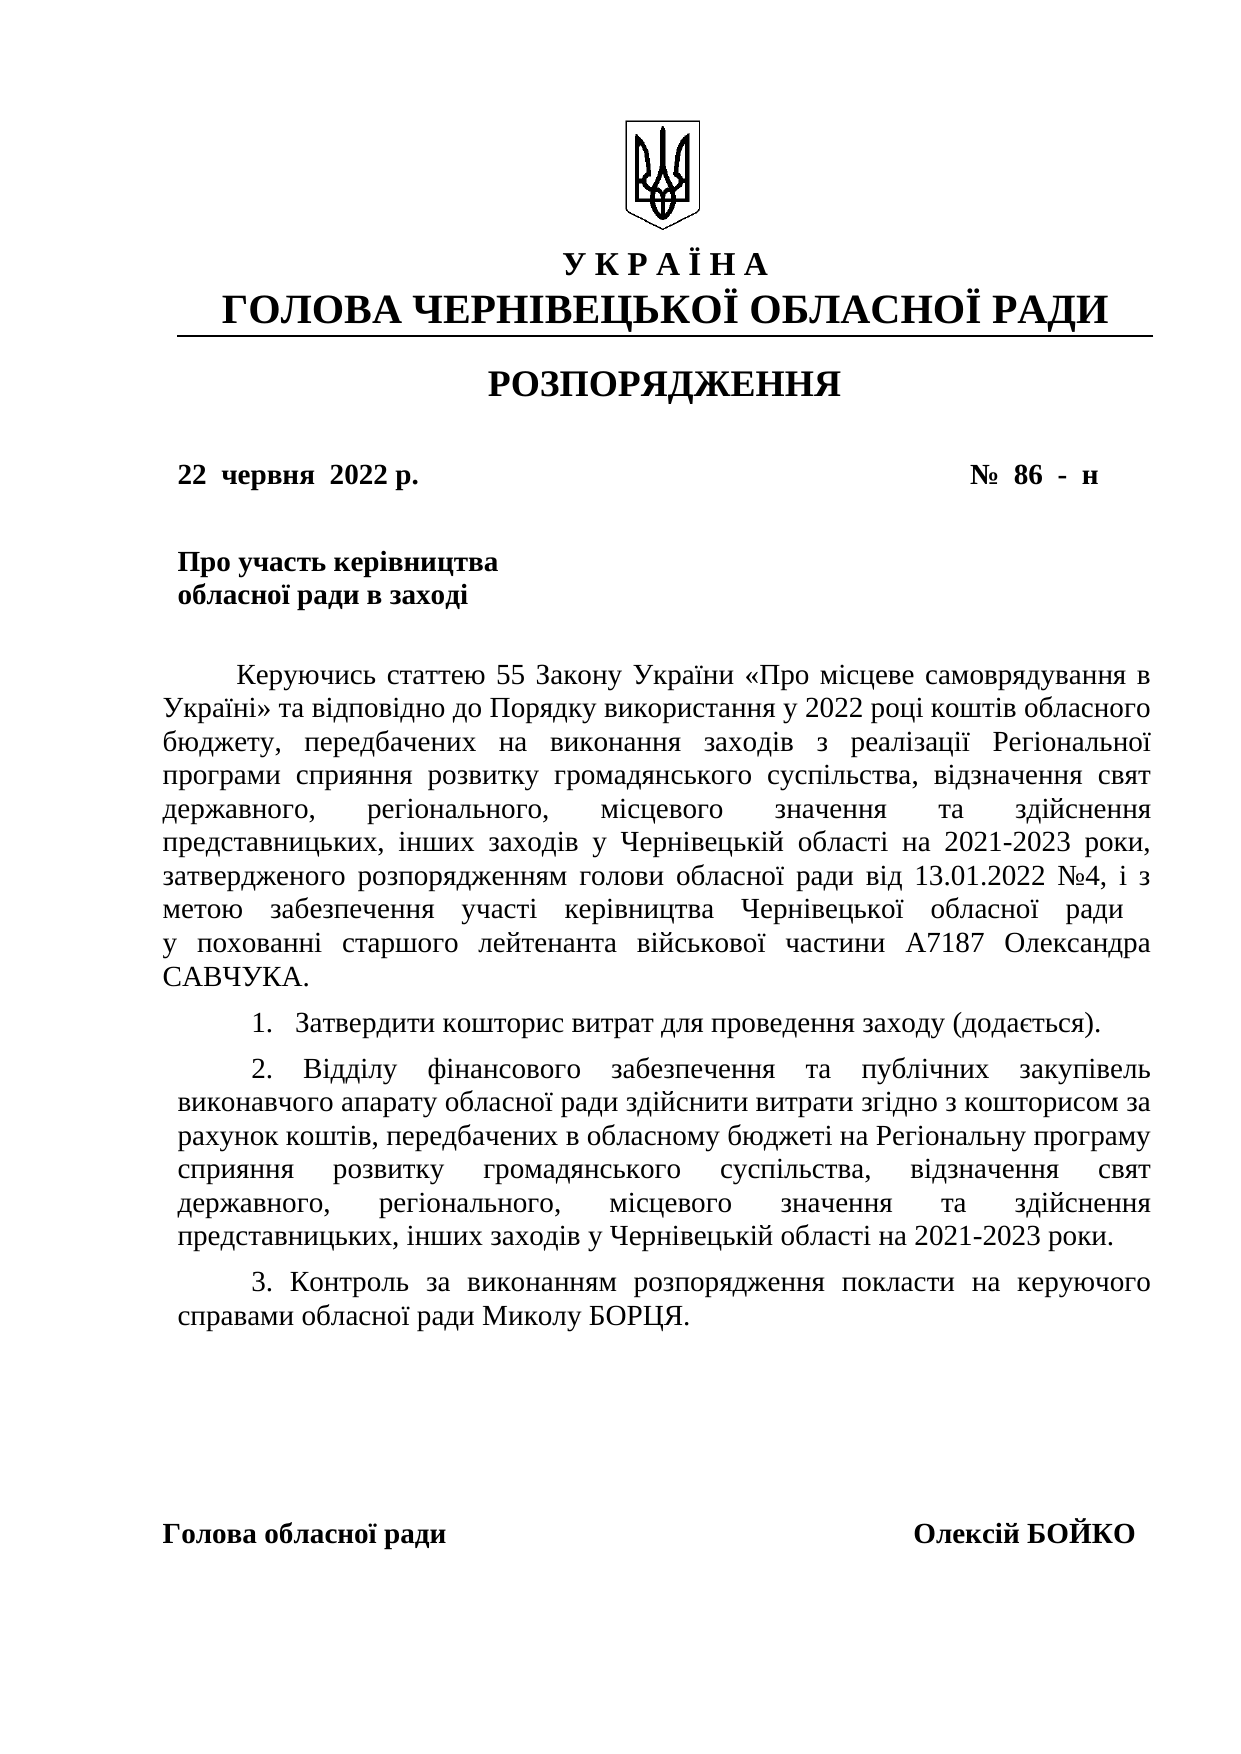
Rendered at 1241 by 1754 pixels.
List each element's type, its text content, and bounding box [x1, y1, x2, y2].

picture [623, 118, 702, 233]
subtitle ГОЛОВА ЧЕРНІВЕЦЬКОЇ ОБЛАСНОЇ РАДИ [177, 283, 1153, 335]
text обласної ради в заході [177, 577, 670, 611]
text Про участь керівництва [177, 544, 670, 577]
text У К Р А Ї Н А [177, 233, 1152, 283]
text 3. Контроль за виконанням розпорядження покласти на керуючого справами обласної ради Миколу БОРЦЯ. [177, 1264, 1152, 1332]
subtitle 22 червня 2022 р. № 86 - н [177, 457, 1152, 491]
text 1. Затвердити кошторис витрат для проведення заходу (додається). [177, 1005, 1152, 1038]
text Керуючись статтею 55 Закону України «Про місцеве самоврядування в Україні» та відповідно до Порядку використання у 2022 році коштів обласного бюджету, передбачених на виконання заходів з реалізації Регіональної програми сприяння розвитку громадянського суспільства, відзначення свят державного, регіонального, місцевого значення та здійснення представницьких, інших заходів у Чернівецькій області на 2021-2023 роки, затвердженого розпорядженням голови обласної ради від 13.01.2022 №4, і з метою забезпечення участі керівництва Чернівецької обласної ради у похованні старшого лейтенанта військової частини А7187 Олександра САВЧУКА. [162, 657, 1152, 992]
text Голова обласної ради Олексій БОЙКО [162, 1516, 1152, 1549]
text 2. Відділу фінансового забезпечення та публічних закупівель виконавчого апарату обласної ради здійснити витрати згідно з кошторисом за рахунок коштів, передбачених в обласному бюджеті на Регіональну програму сприяння розвитку громадянського суспільства, відзначення свят державного, регіонального, місцевого значення та здійснення представницьких, інших заходів у Чернівецькій області на 2021-2023 роки. [177, 1051, 1152, 1252]
subtitle РОЗПОРЯДЖЕННЯ [177, 362, 1152, 405]
